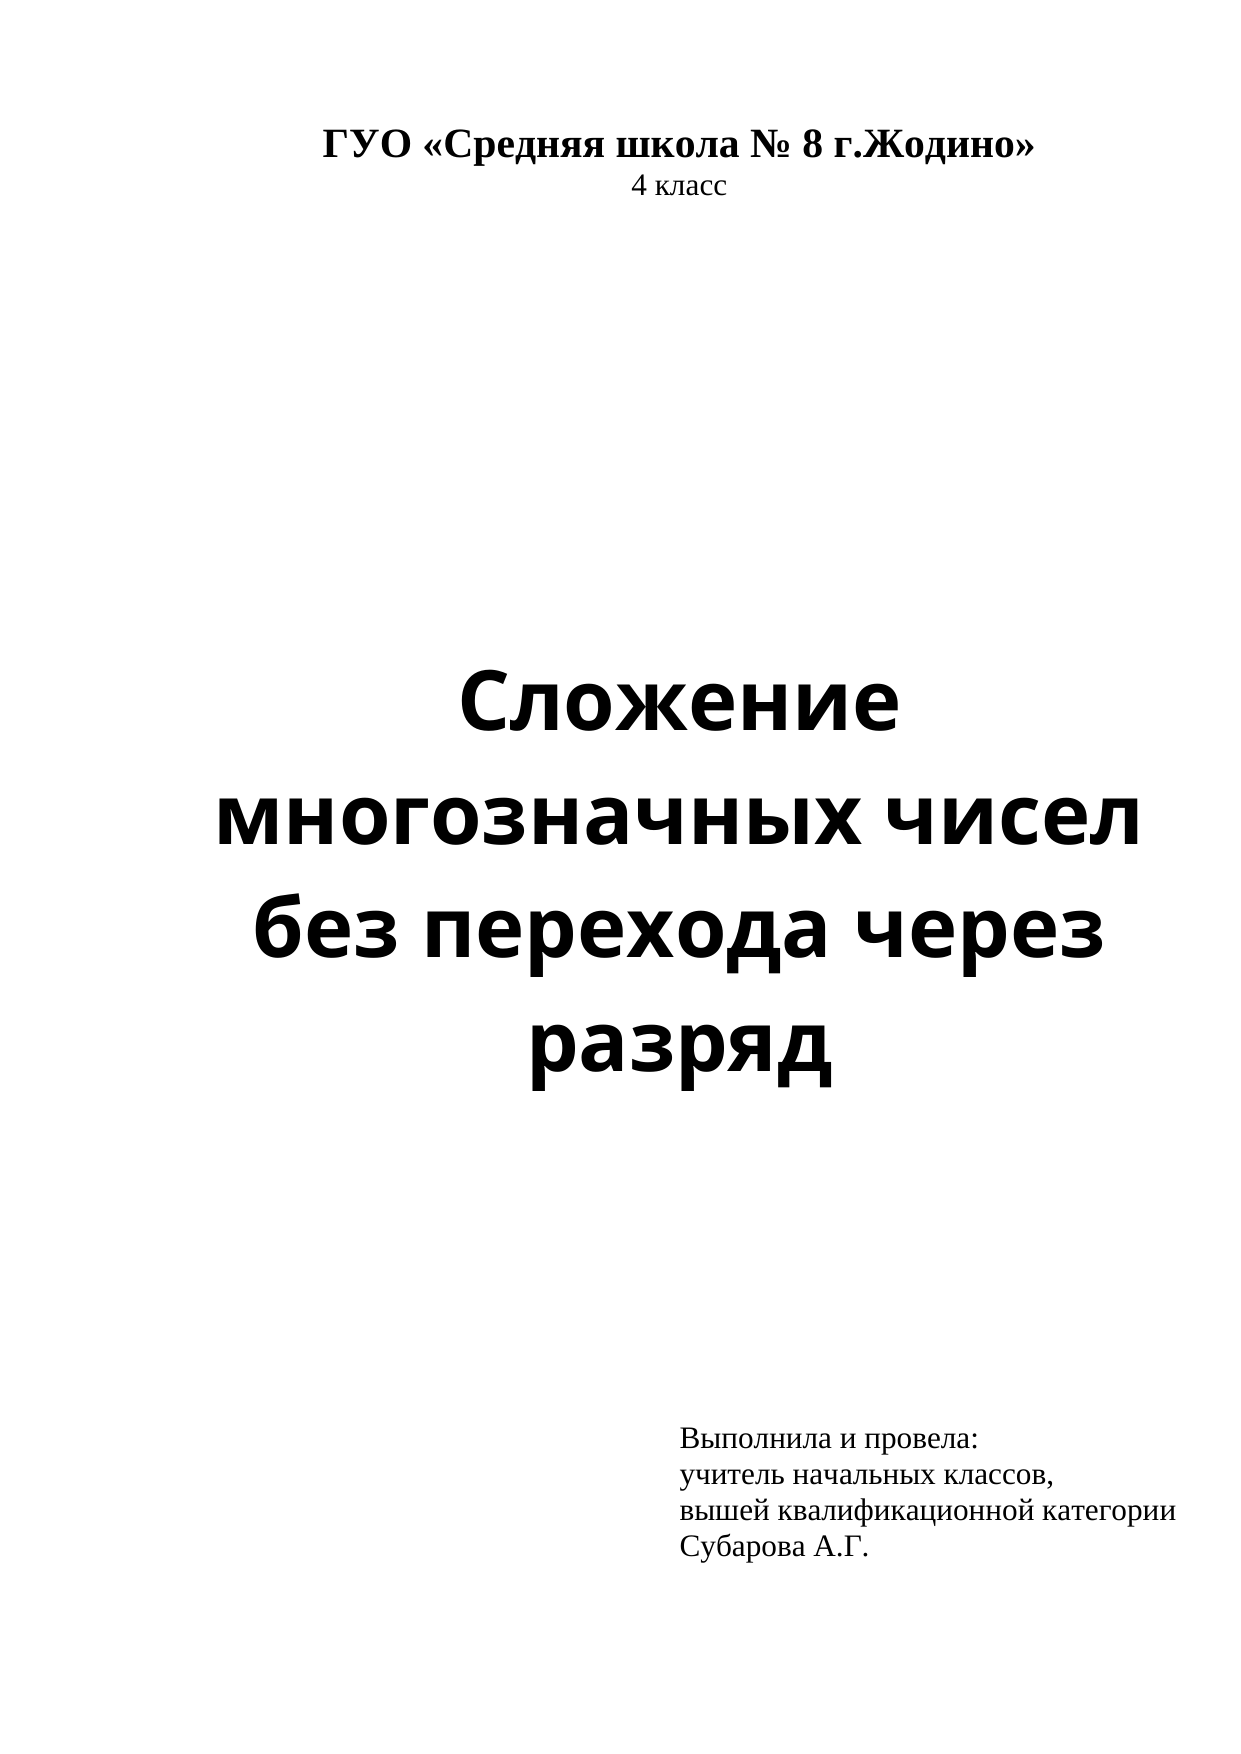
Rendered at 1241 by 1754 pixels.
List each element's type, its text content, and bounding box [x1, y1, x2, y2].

text ГУО «Средняя школа № 8 г.Жодино» [177, 118, 1181, 166]
text Сложение многозначных чисел без перехода через разряд [177, 642, 1181, 1096]
text Субарова А.Г. [679, 1527, 1181, 1563]
text Выполнила и провела: [679, 1419, 1181, 1455]
text учитель начальных классов, [679, 1455, 1181, 1491]
text 4 класс [177, 166, 1181, 202]
text вышей квалификационной категории [679, 1491, 1181, 1527]
